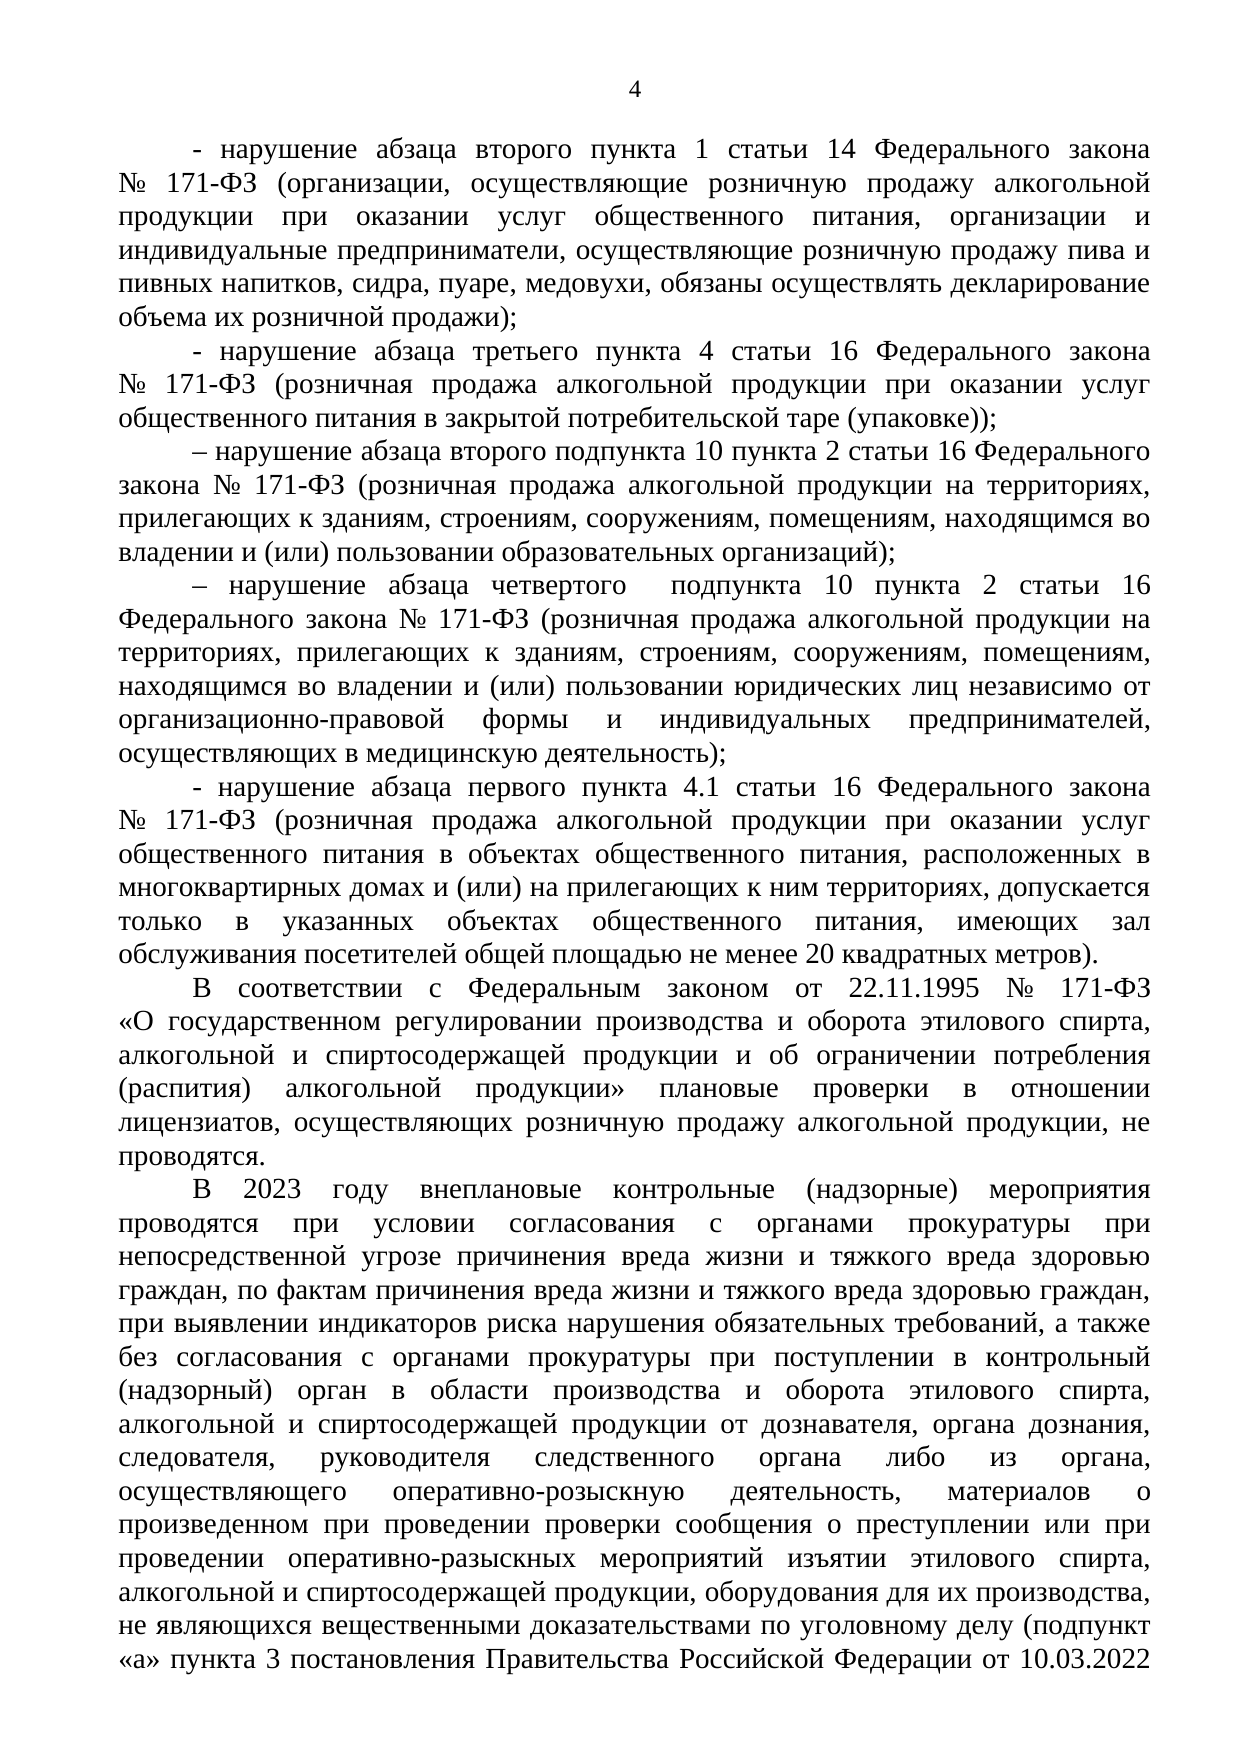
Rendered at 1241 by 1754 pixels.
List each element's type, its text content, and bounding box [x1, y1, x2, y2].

text - нарушение абзаца третьего пункта 4 статьи 16 Федерального закона № 171-ФЗ (розничная продажа алкогольной продукции при оказании услуг общественного питания в закрытой потребительской таре (упаковке)); [118, 333, 1152, 433]
text - нарушение абзаца второго пункта 1 статьи 14 Федерального закона № 171-ФЗ (организации, осуществляющие розничную продажу алкогольной продукции при оказании услуг общественного питания, организации и индивидуальные предприниматели, осуществляющие розничную продажу пива и пивных напитков, сидра, пуаре, медовухи, обязаны осуществлять декларирование объема их розничной продажи); [118, 131, 1152, 333]
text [118, 1171, 1152, 1674]
text – нарушение абзаца второго подпункта 10 пункта 2 статьи 16 Федерального закона № 171-ФЗ (розничная продажа алкогольной продукции на территориях, прилегающих к зданиям, строениям, сооружениям, помещениям, находящимся во владении и (или) пользовании образовательных организаций); [118, 433, 1152, 567]
text - нарушение абзаца первого пункта 4.1 статьи 16 Федерального закона № 171-ФЗ (розничная продажа алкогольной продукции при оказании услуг общественного питания в объектах общественного питания, расположенных в многоквартирных домах и (или) на прилегающих к ним территориях, допускается только в указанных объектах общественного питания, имеющих зал обслуживания посетителей общей площадью не менее 20 квадратных метров). [118, 769, 1152, 970]
text – нарушение абзаца четвертого подпункта 10 пункта 2 статьи 16 Федерального закона № 171-ФЗ (розничная продажа алкогольной продукции на территориях, прилегающих к зданиям, строениям, сооружениям, помещениям, находящимся во владении и (или) пользовании юридических лиц независимо от организационно-правовой формы и индивидуальных предпринимателей, осуществляющих в медицинскую деятельность); [118, 567, 1152, 769]
text В соответствии с Федеральным законом от 22.11.1995 № 171-ФЗ «О государственном регулировании производства и оборота этилового спирта, алкогольной и спиртосодержащей продукции и об ограничении потребления (распития) алкогольной продукции» плановые проверки в отношении лицензиатов, осуществляющих розничную продажу алкогольной продукции, не проводятся. [118, 970, 1152, 1171]
